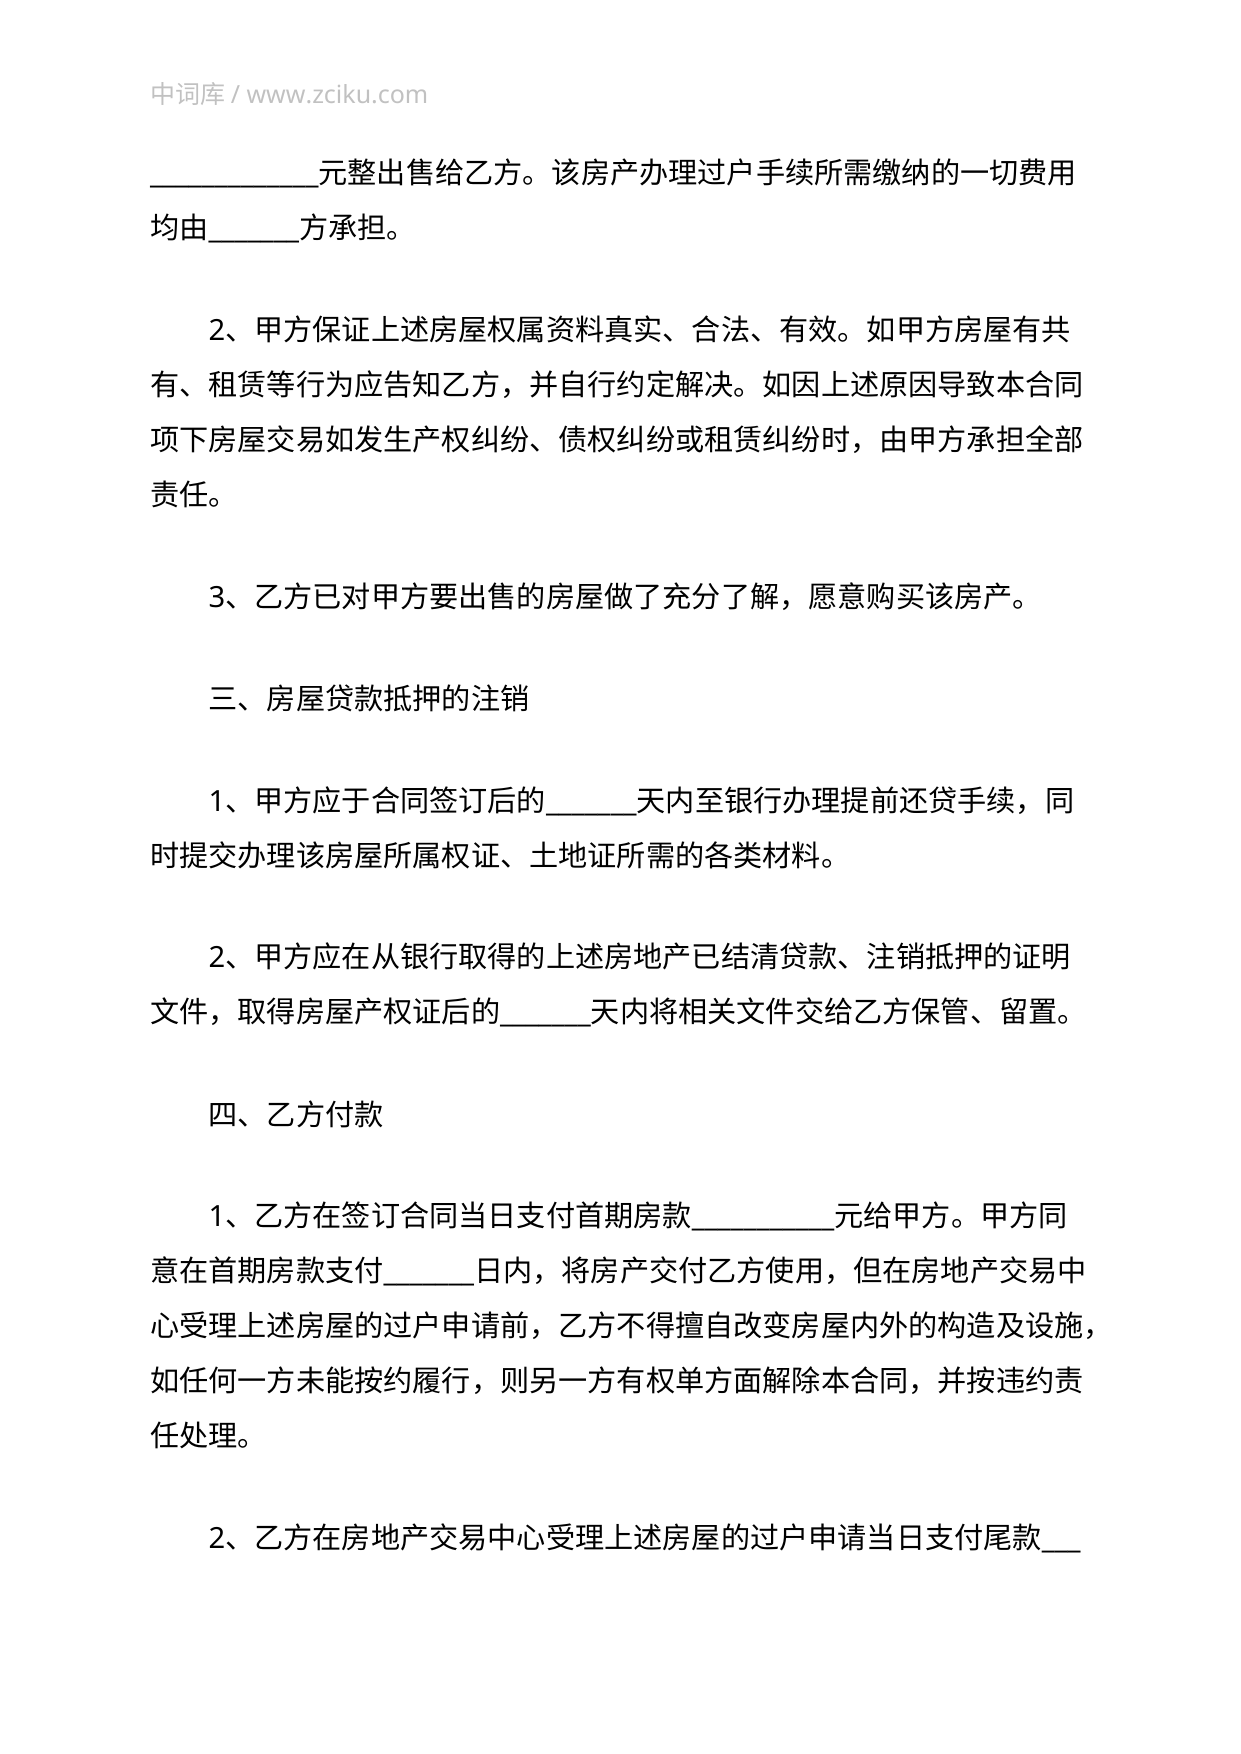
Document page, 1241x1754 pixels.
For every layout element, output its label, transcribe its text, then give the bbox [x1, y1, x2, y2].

text 2、甲方应在从银行取得的上述房地产已结清贷款、注销抵押的证明文件，取得房屋产权证后的_______天内将相关文件交给乙方保管、留置。 [150, 934, 1090, 1031]
text 1、乙方在签订合同当日支付首期房款___________元给甲方。甲方同意在首期房款支付_______日内，将房产交付乙方使用，但在房地产交易中心受理上述房屋的过户申请前，乙方不得擅自改变房屋内外的构造及设施，如任何一方未能按约履行，则另一方有权单方面解除本合同，并按违约责任处理。 [150, 1193, 1090, 1455]
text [150, 1514, 1090, 1557]
text 三、房屋贷款抵押的注销 [150, 676, 1090, 718]
text 2、甲方保证上述房屋权属资料真实、合法、有效。如甲方房屋有共有、租赁等行为应告知乙方，并自行约定解决。如因上述原因导致本合同项下房屋交易如发生产权纠纷、债权纠纷或租赁纠纷时，由甲方承担全部责任。 [150, 307, 1090, 514]
text 1、甲方应于合同签订后的_______天内至银行办理提前还贷手续，同时提交办理该房屋所属权证、土地证所需的各类材料。 [150, 777, 1090, 874]
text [150, 150, 1090, 247]
text 四、乙方付款 [150, 1091, 1090, 1133]
text 3、乙方已对甲方要出售的房屋做了充分了解，愿意购买该房产。 [150, 573, 1090, 616]
